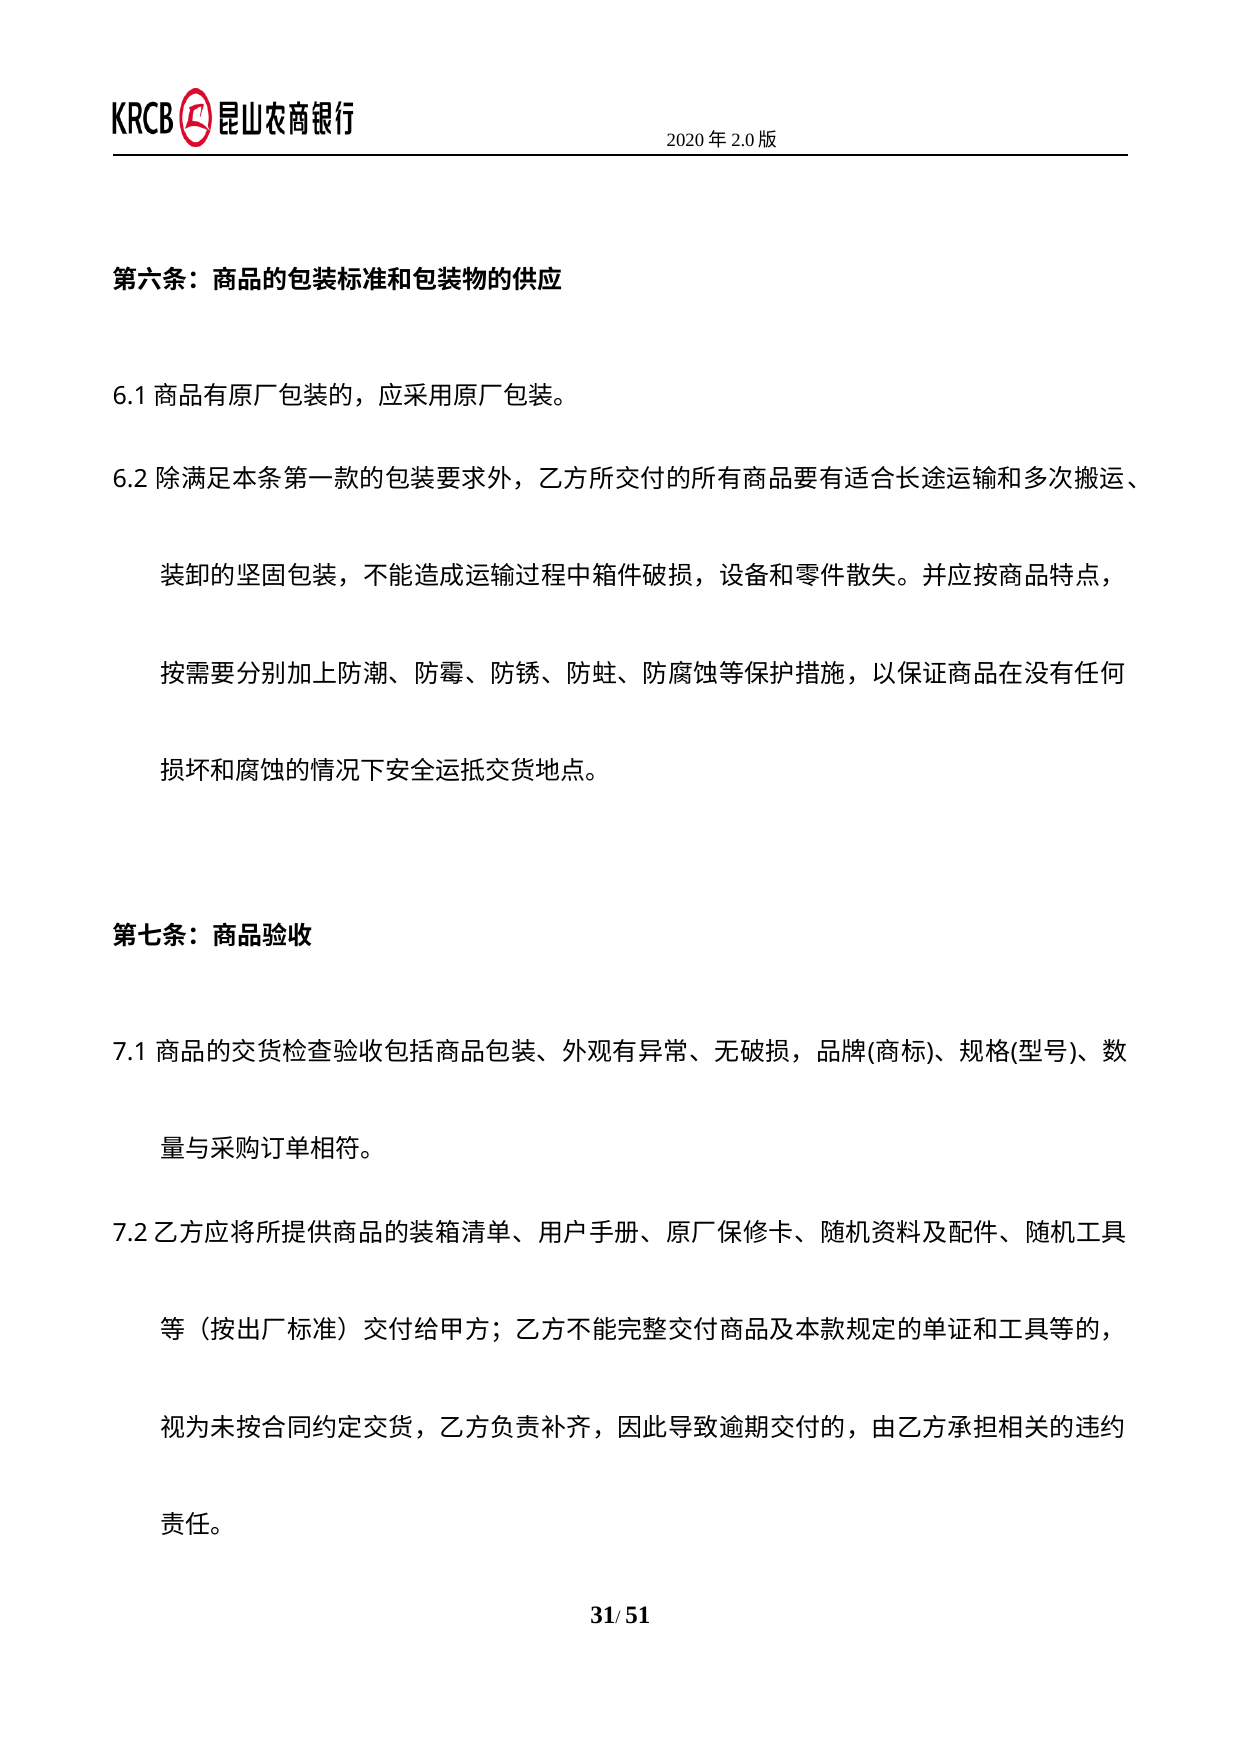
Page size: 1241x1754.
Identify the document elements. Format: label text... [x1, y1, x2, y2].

subtitle 第七条：商品验收 [112, 901, 1128, 966]
text 7.1 商品的交货检查验收包括商品包装、外观有异常、无破损，品牌(商标)、规格(型号)、数量与采购订单相符。 [112, 1017, 1128, 1179]
text 6.1商品有原厂包装的，应采用原厂包装。 [112, 361, 1128, 426]
text 6.2 除满足本条第一款的包装要求外，乙方所交付的所有商品要有适合长途运输和多次搬运、装卸的坚固包装，不能造成运输过程中箱件破损，设备和零件散失。并应按商品特点，按需要分别加上防潮、防霉、防锈、防蛀、防腐蚀等保护措施，以保证商品在没有任何损坏和腐蚀的情况下安全运抵交货地点。 [112, 444, 1128, 801]
subtitle 第六条：商品的包装标准和包装物的供应 [112, 245, 1128, 310]
picture [112, 88, 354, 147]
text 7.2乙方应将所提供商品的装箱清单、用户手册、原厂保修卡、随机资料及配件、随机工具等（按出厂标准）交付给甲方；乙方不能完整交付商品及本款规定的单证和工具等的，视为未按合同约定交货，乙方负责补齐，因此导致逾期交付的，由乙方承担相关的违约责任。 [112, 1198, 1128, 1555]
